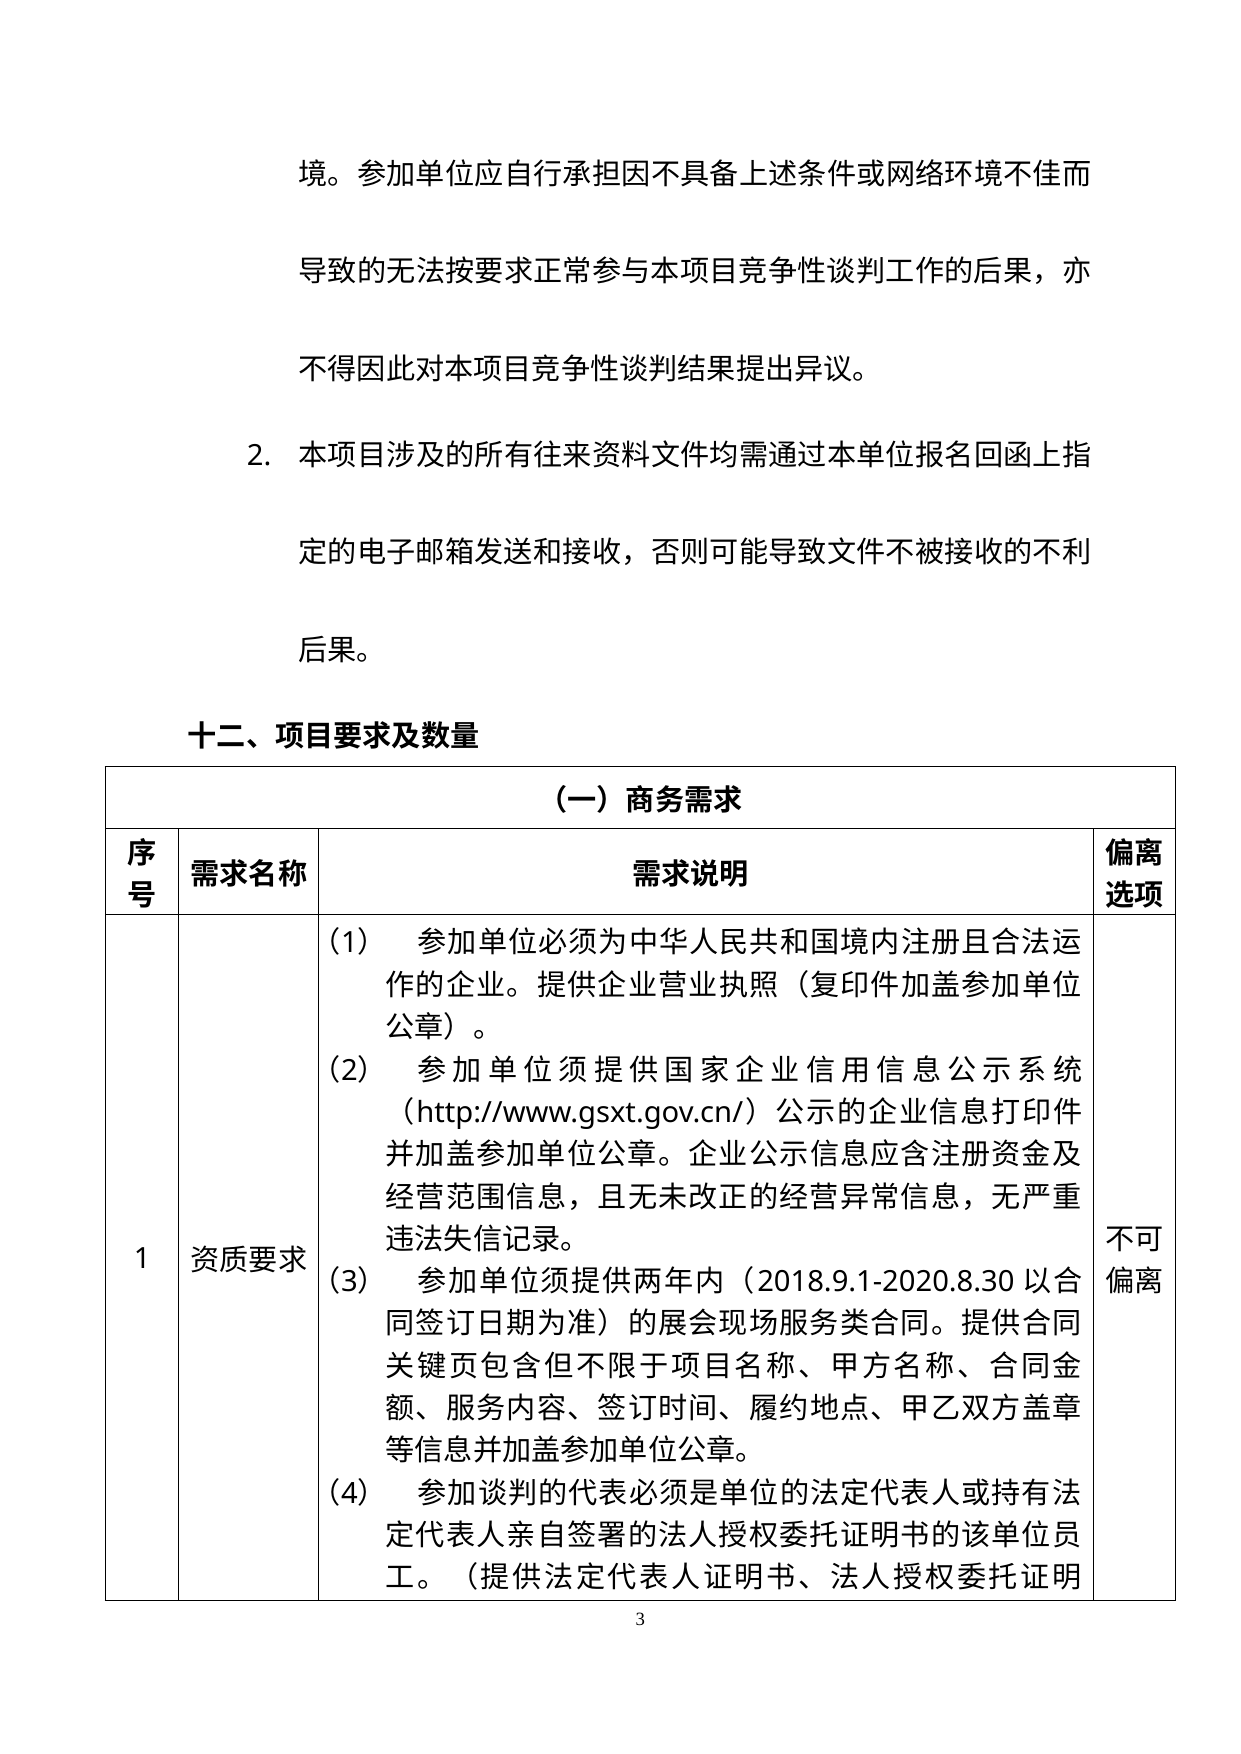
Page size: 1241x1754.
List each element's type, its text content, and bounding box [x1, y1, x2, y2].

table_cell 资质要求 [179, 915, 318, 1600]
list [247, 139, 1093, 399]
list 本项目涉及的所有往来资料文件均需通过本单位报名回函上指定的电子邮箱发送和接收，否则可能导致文件不被接收的不利后果。 [247, 420, 1093, 680]
table_cell 序号 [106, 829, 178, 914]
table_cell 需求名称 [179, 829, 318, 914]
table_header （一）商务需求 [106, 767, 1175, 828]
table_cell 1 [106, 915, 178, 1600]
list 项目要求及数量 [187, 701, 1093, 766]
table_cell 需求说明 [319, 829, 1093, 914]
table_cell 偏离选项 [1094, 829, 1175, 914]
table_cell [319, 915, 1093, 1600]
table_cell 不可偏离 [1094, 915, 1175, 1600]
